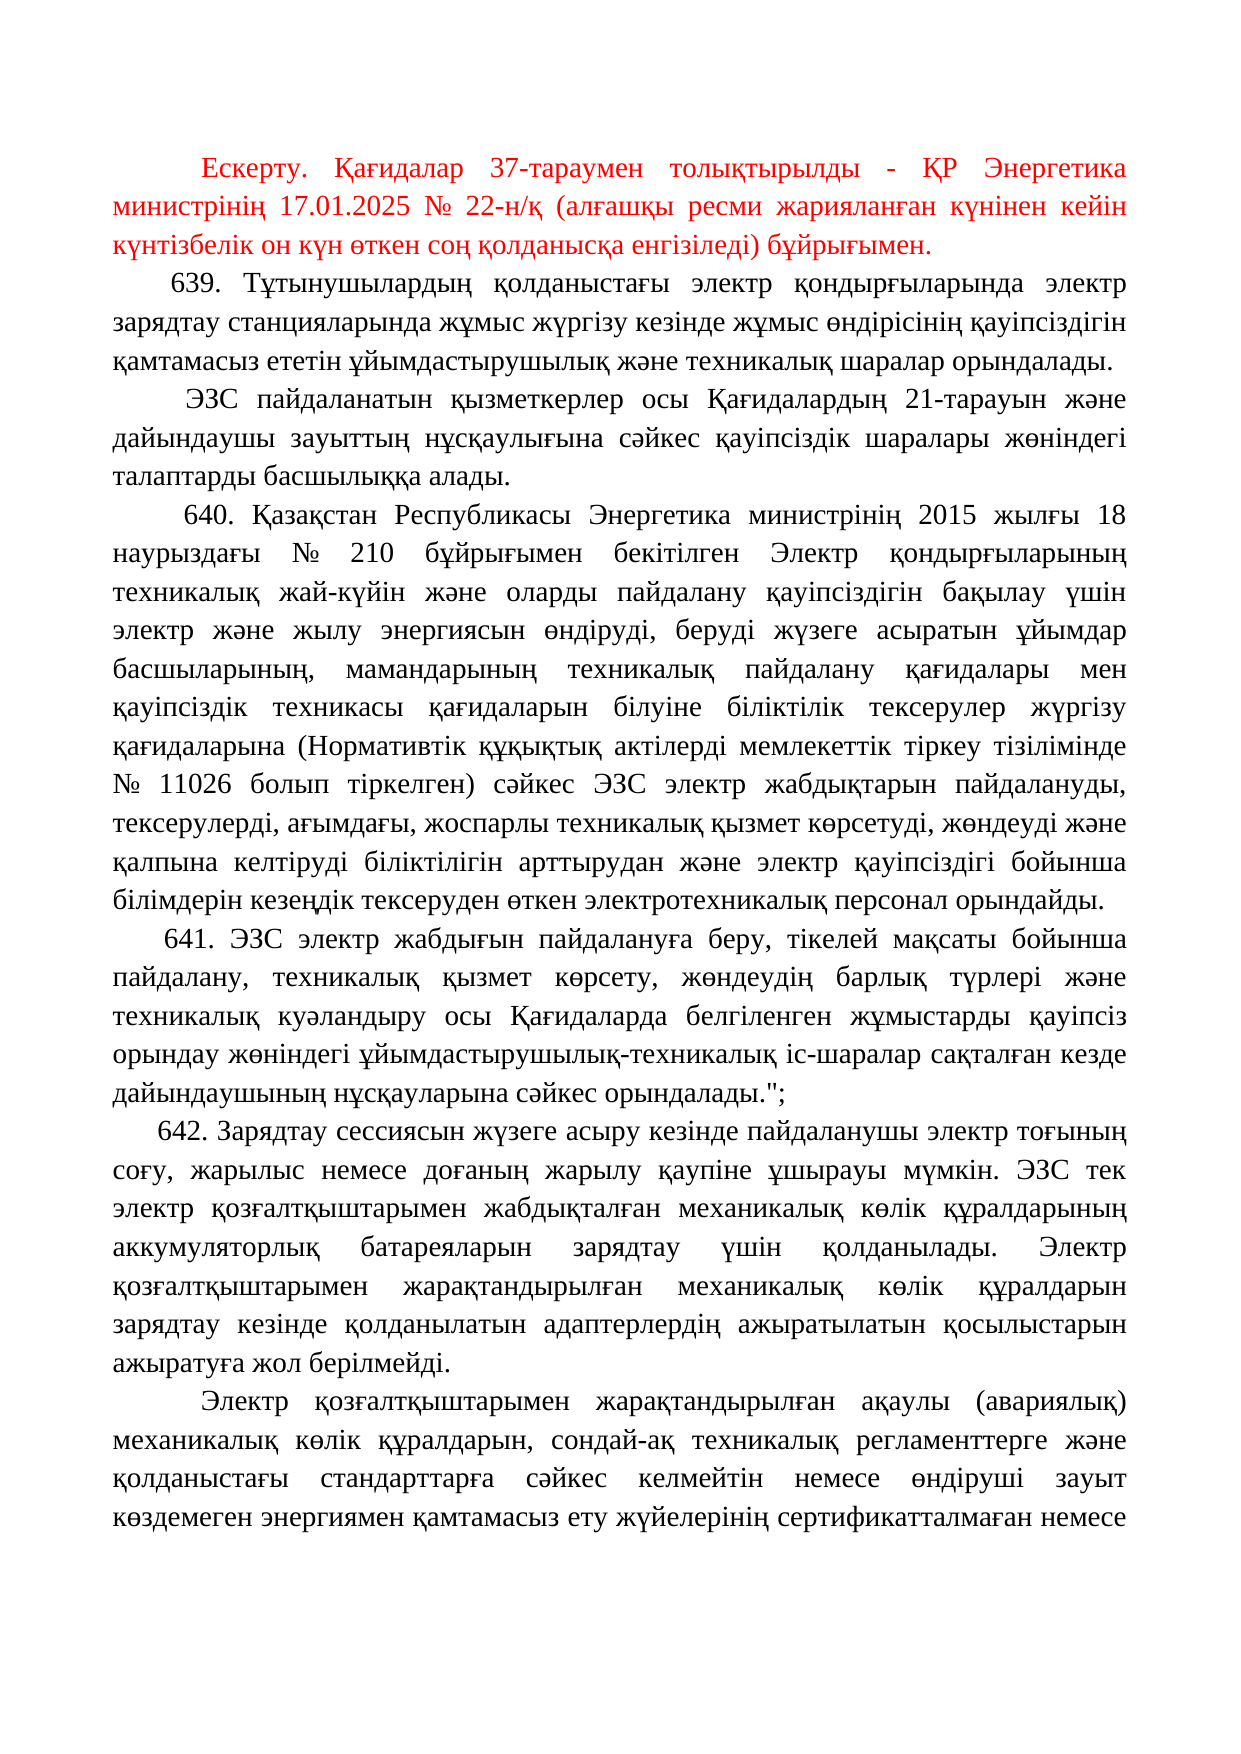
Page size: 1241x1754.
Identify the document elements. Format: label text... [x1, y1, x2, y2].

text 641. ЭЗС электр жабдығын пайдалануға беру, тікелей мақсаты бойынша пайдалану, техникалық қызмет көрсету, жөндеудің барлық түрлері және техникалық куәландыру осы Қағидаларда белгіленген жұмыстарды қауіпсіз орындау жөніндегі ұйымдастырушылық-техникалық іс-шаралар сақталған кезде дайындаушының нұсқауларына сәйкес орындалады."; [112, 921, 1128, 1108]
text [112, 1383, 1128, 1532]
text 639. Тұтынушылардың қолданыстағы электр қондырғыларында электр зарядтау станцияларында жұмыс жүргізу кезінде жұмыс өндірісінің қауіпсіздігін қамтамасыз ететін ұйымдастырушылық және техникалық шаралар орындалады. [112, 266, 1128, 376]
text Ескерту. Қағидалар 37-тараумен толықтырылды - ҚР Энергетика министрінің 17.01.2025 № 22-н/қ (алғашқы ресми жарияланған күнінен кейін күнтізбелік он күн өткен соң қолданысқа енгізіледі) бұйрығымен. [112, 150, 1128, 261]
text ЭЗC пайдаланатын қызметкерлер осы Қағидалардың 21-тарауын және дайындаушы зауыттың нұсқаулығына сәйкес қауіпсіздік шаралары жөніндегі талаптарды басшылыққа алады. [112, 381, 1128, 492]
text 640. Қазақстан Республикасы Энергетика министрінің 2015 жылғы 18 наурыздағы № 210 бұйрығымен бекітілген Электр қондырғыларының техникалық жай-күйін және оларды пайдалану қауіпсіздігін бақылау үшін электр және жылу энергиясын өндіруді, беруді жүзеге асыратын ұйымдар басшыларының, мамандарының техникалық пайдалану қағидалары мен қауіпсіздік техникасы қағидаларын білуіне біліктілік тексерулер жүргізу қағидаларына (Нормативтік құқықтық актілерді мемлекеттік тіркеу тізілімінде № 11026 болып тіркелген) cәйкес ЭЗС электр жабдықтарын пайдалануды, тексерулерді, ағымдағы, жоспарлы техникалық қызмет көрсетуді, жөндеуді және қалпына келтіруді біліктілігін арттырудан және электр қауіпсіздігі бойынша білімдерін кезеңдік тексеруден өткен электротехникалық персонал орындайды. [112, 497, 1128, 916]
text 642. Зарядтау сессиясын жүзеге асыру кезінде пайдаланушы электр тоғының соғу, жарылыс немесе доғаның жарылу қаупіне ұшырауы мүмкін. ЭЗС тек электр қозғалтқыштарымен жабдықталған механикалық көлік құралдарының аккумуляторлық батареяларын зарядтау үшін қолданылады. Электр қозғалтқыштарымен жарақтандырылған механикалық көлік құралдарын зарядтау кезінде қолданылатын адаптерлердің ажыратылатын қосылыстарын ажыратуға жол берілмейді. [112, 1113, 1128, 1378]
